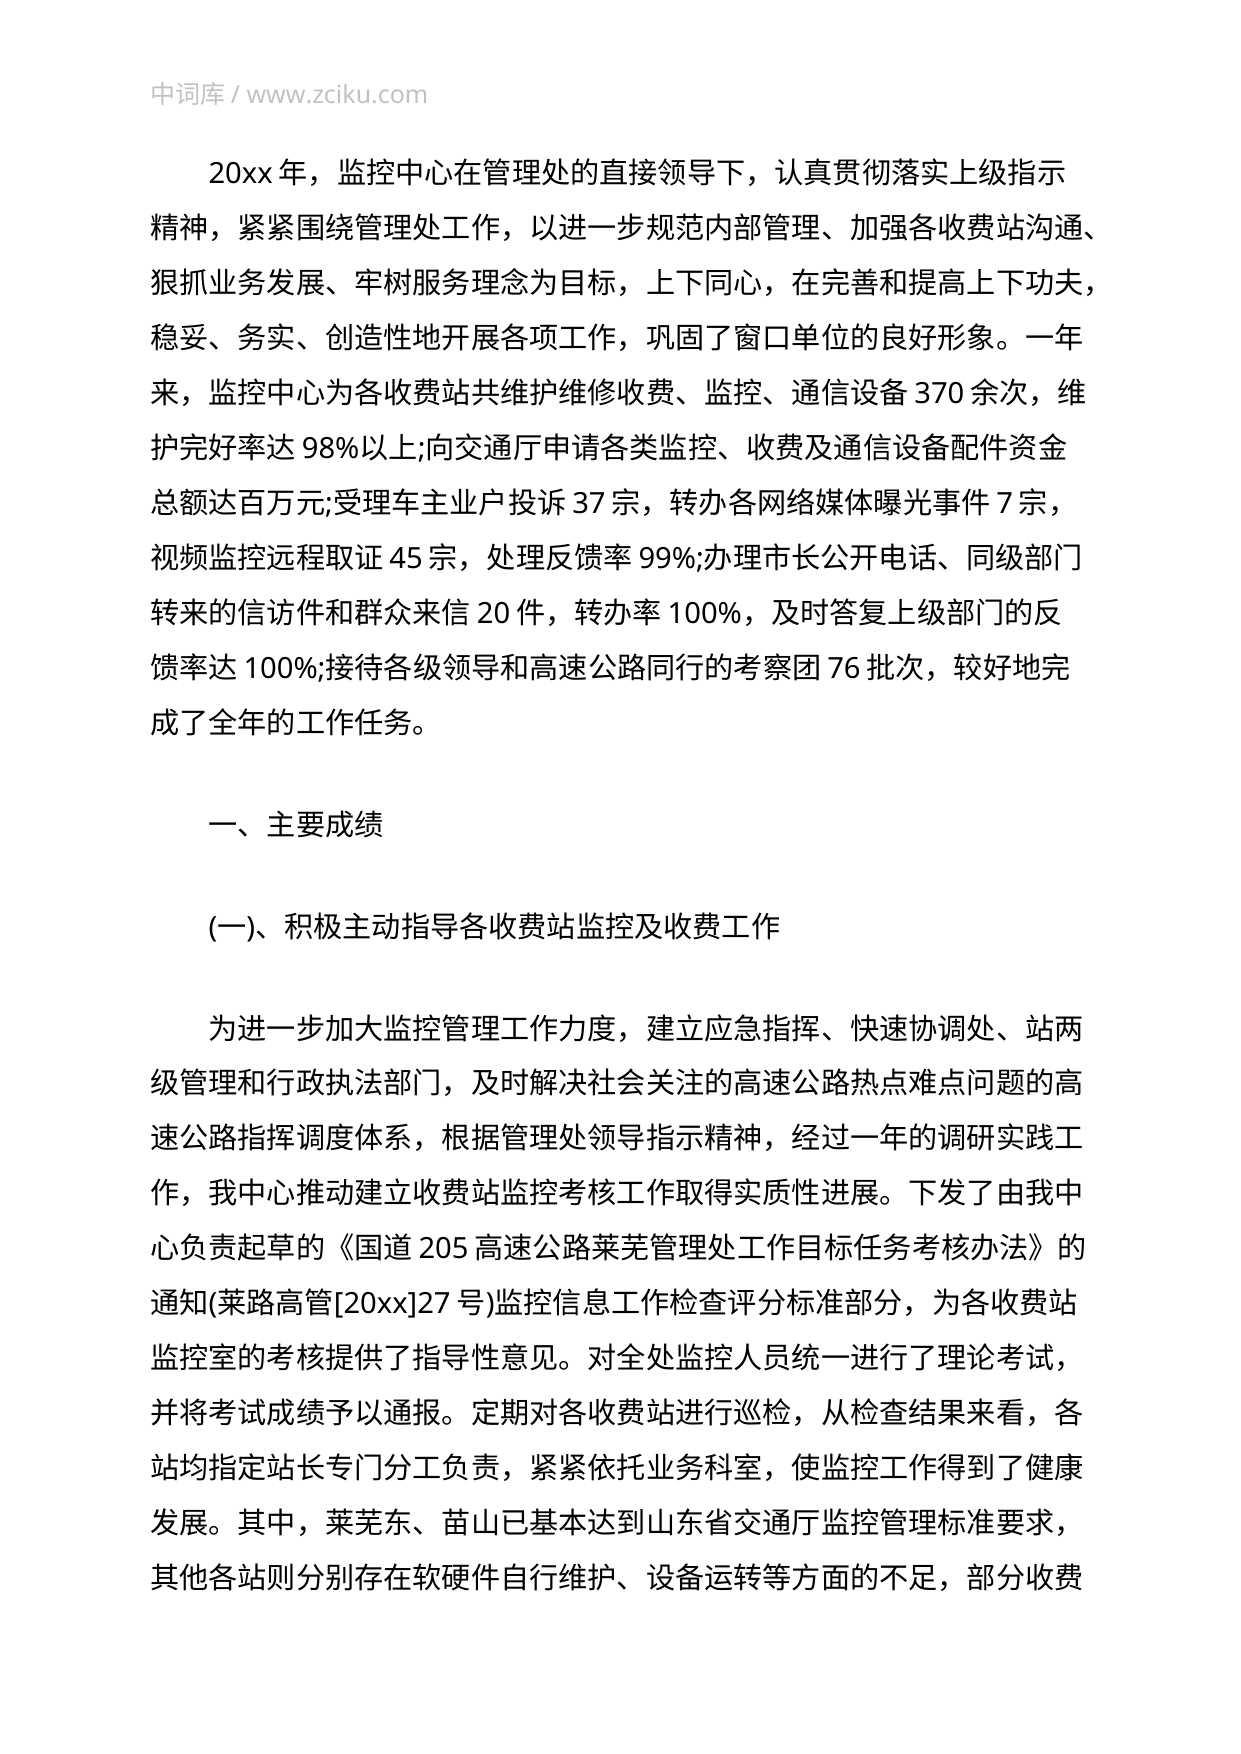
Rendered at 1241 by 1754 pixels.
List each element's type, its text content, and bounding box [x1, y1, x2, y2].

text 20xx年，监控中心在管理处的直接领导下，认真贯彻落实上级指示精神，紧紧围绕管理处工作，以进一步规范内部管理、加强各收费站沟通、狠抓业务发展、牢树服务理念为目标，上下同心，在完善和提高上下功夫，稳妥、务实、创造性地开展各项工作，巩固了窗口单位的良好形象。一年来，监控中心为各收费站共维护维修收费、监控、通信设备370余次，维护完好率达98%以上;向交通厅申请各类监控、收费及通信设备配件资金总额达百万元;受理车主业户投诉37宗，转办各网络媒体曝光事件7宗，视频监控远程取证45宗，处理反馈率99%;办理市长公开电话、同级部门转来的信访件和群众来信20件，转办率100%，及时答复上级部门的反馈率达100%;接待各级领导和高速公路同行的考察团76批次，较好地完成了全年的工作任务。 [150, 150, 1090, 742]
text (一)、积极主动指导各收费站监控及收费工作 [150, 903, 1090, 946]
text 一、主要成绩 [150, 801, 1090, 844]
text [150, 1005, 1090, 1597]
